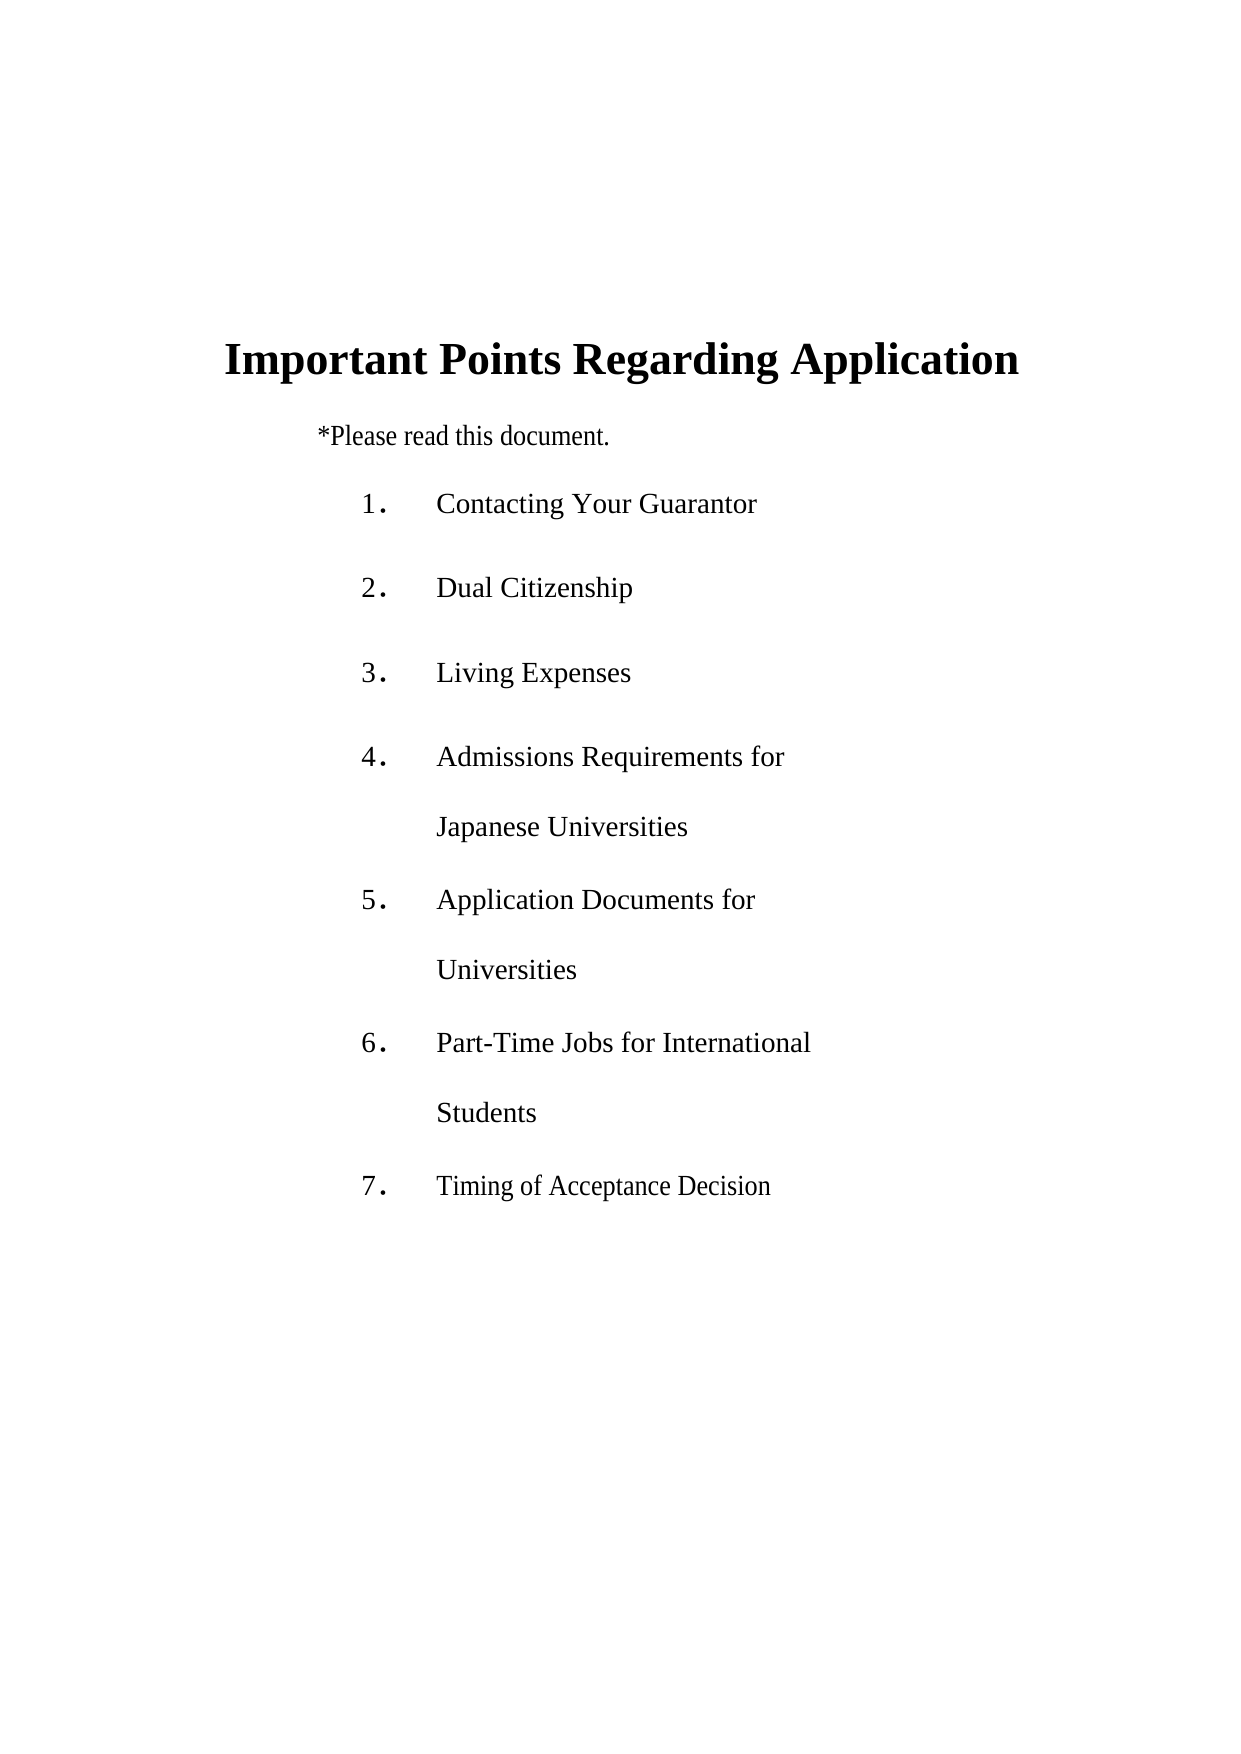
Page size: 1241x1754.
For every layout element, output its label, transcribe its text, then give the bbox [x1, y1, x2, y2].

list Application Documents for Universities [361, 876, 884, 985]
list Dual Citizenship [361, 564, 884, 606]
list Contacting Your Guarantor [361, 479, 884, 522]
subtitle *Please read this document. [317, 418, 1128, 451]
list Part-Time Jobs for International Students [361, 1019, 884, 1128]
list Living Expenses [361, 648, 884, 691]
text Important Points Regarding Application [112, 331, 1131, 384]
list Timing of Acceptance Decision [361, 1162, 884, 1204]
list Admissions Requirements for Japanese Universities [361, 733, 884, 842]
